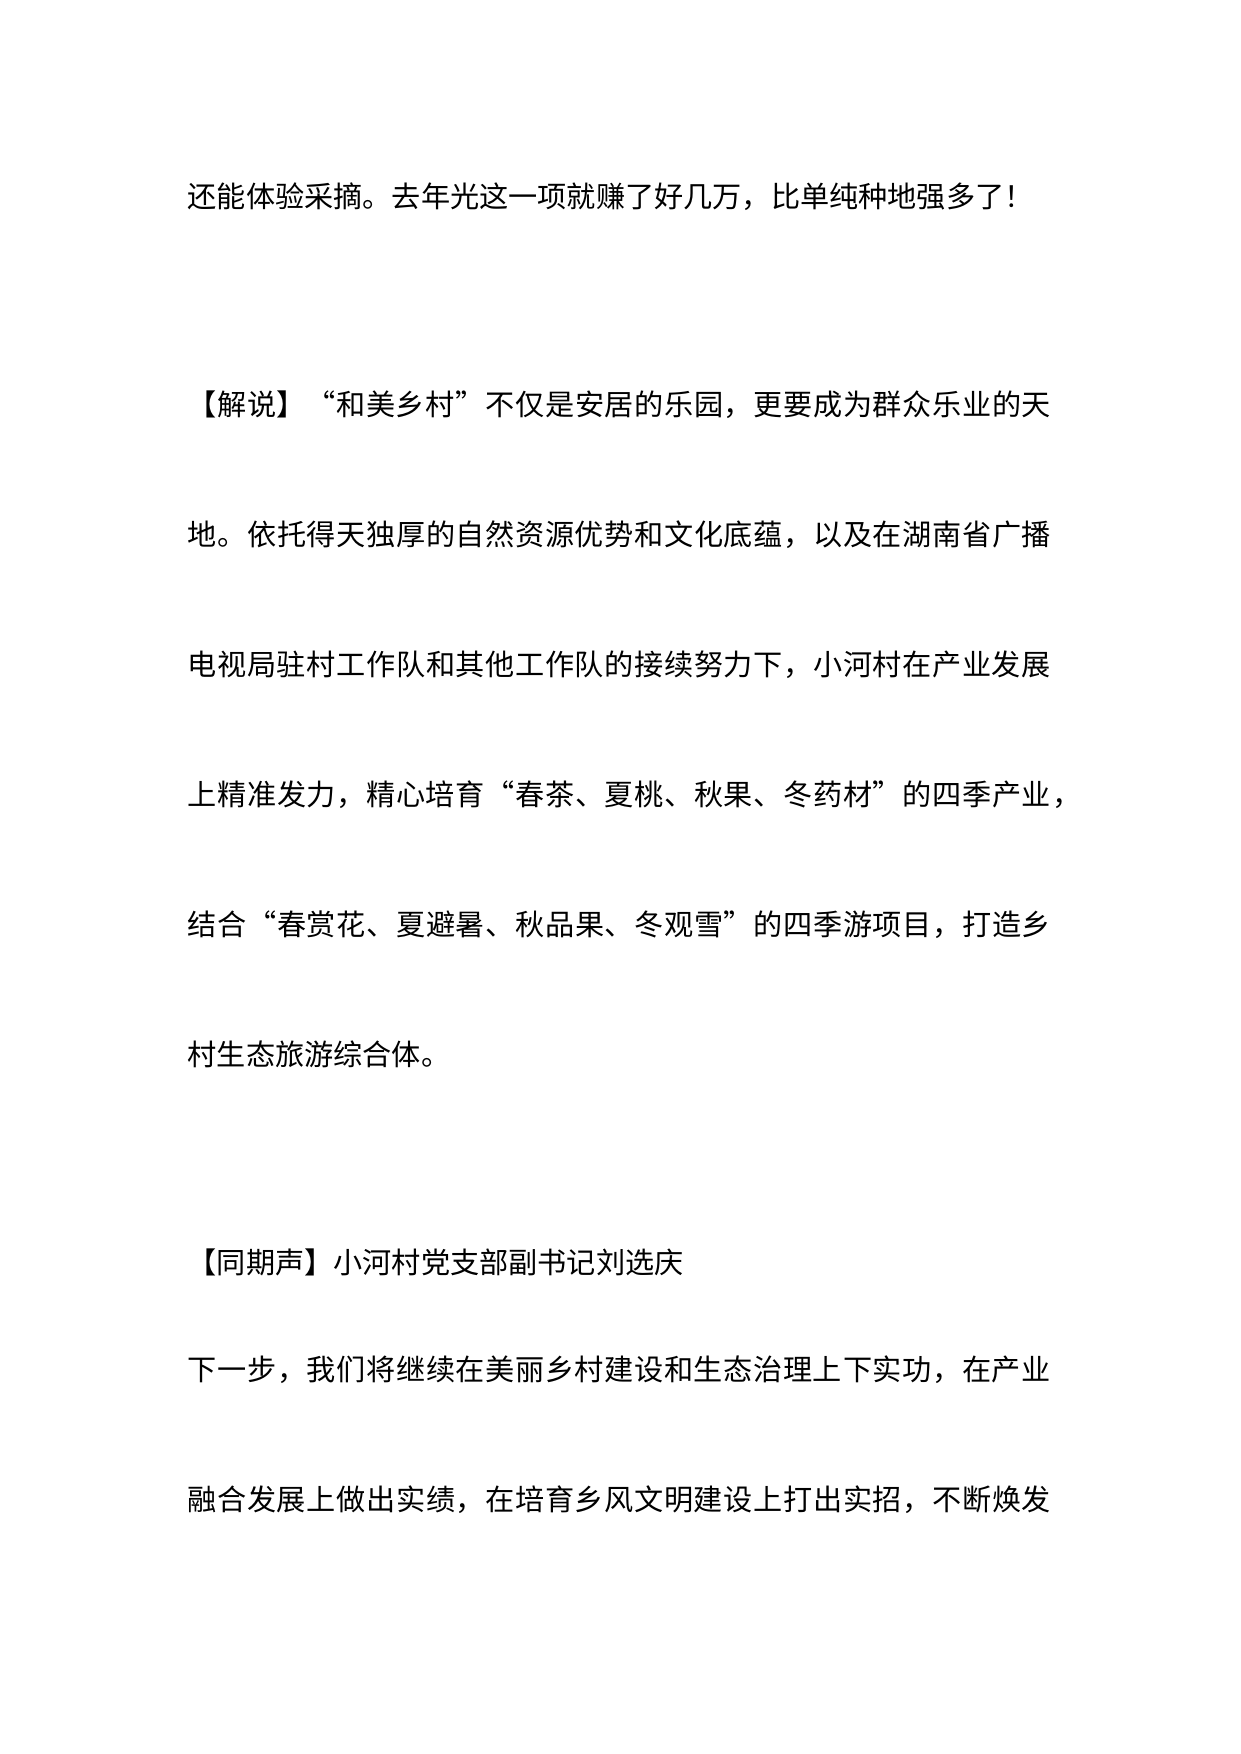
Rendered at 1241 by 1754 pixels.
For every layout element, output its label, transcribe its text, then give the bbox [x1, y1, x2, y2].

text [187, 162, 1053, 227]
text 【解说】“和美乡村”不仅是安居的乐园，更要成为群众乐业的天地。依托得天独厚的自然资源优势和文化底蕴，以及在湖南省广播电视局驻村工作队和其他工作队的接续努力下，小河村在产业发展上精准发力，精心培育“春茶、夏桃、秋果、冬药材”的四季产业，结合“春赏花、夏避暑、秋品果、冬观雪”的四季游项目，打造乡村生态旅游综合体。 [187, 370, 1053, 1085]
text 【同期声】小河村党支部副书记刘选庆 [187, 1228, 1053, 1293]
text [187, 1335, 1053, 1530]
